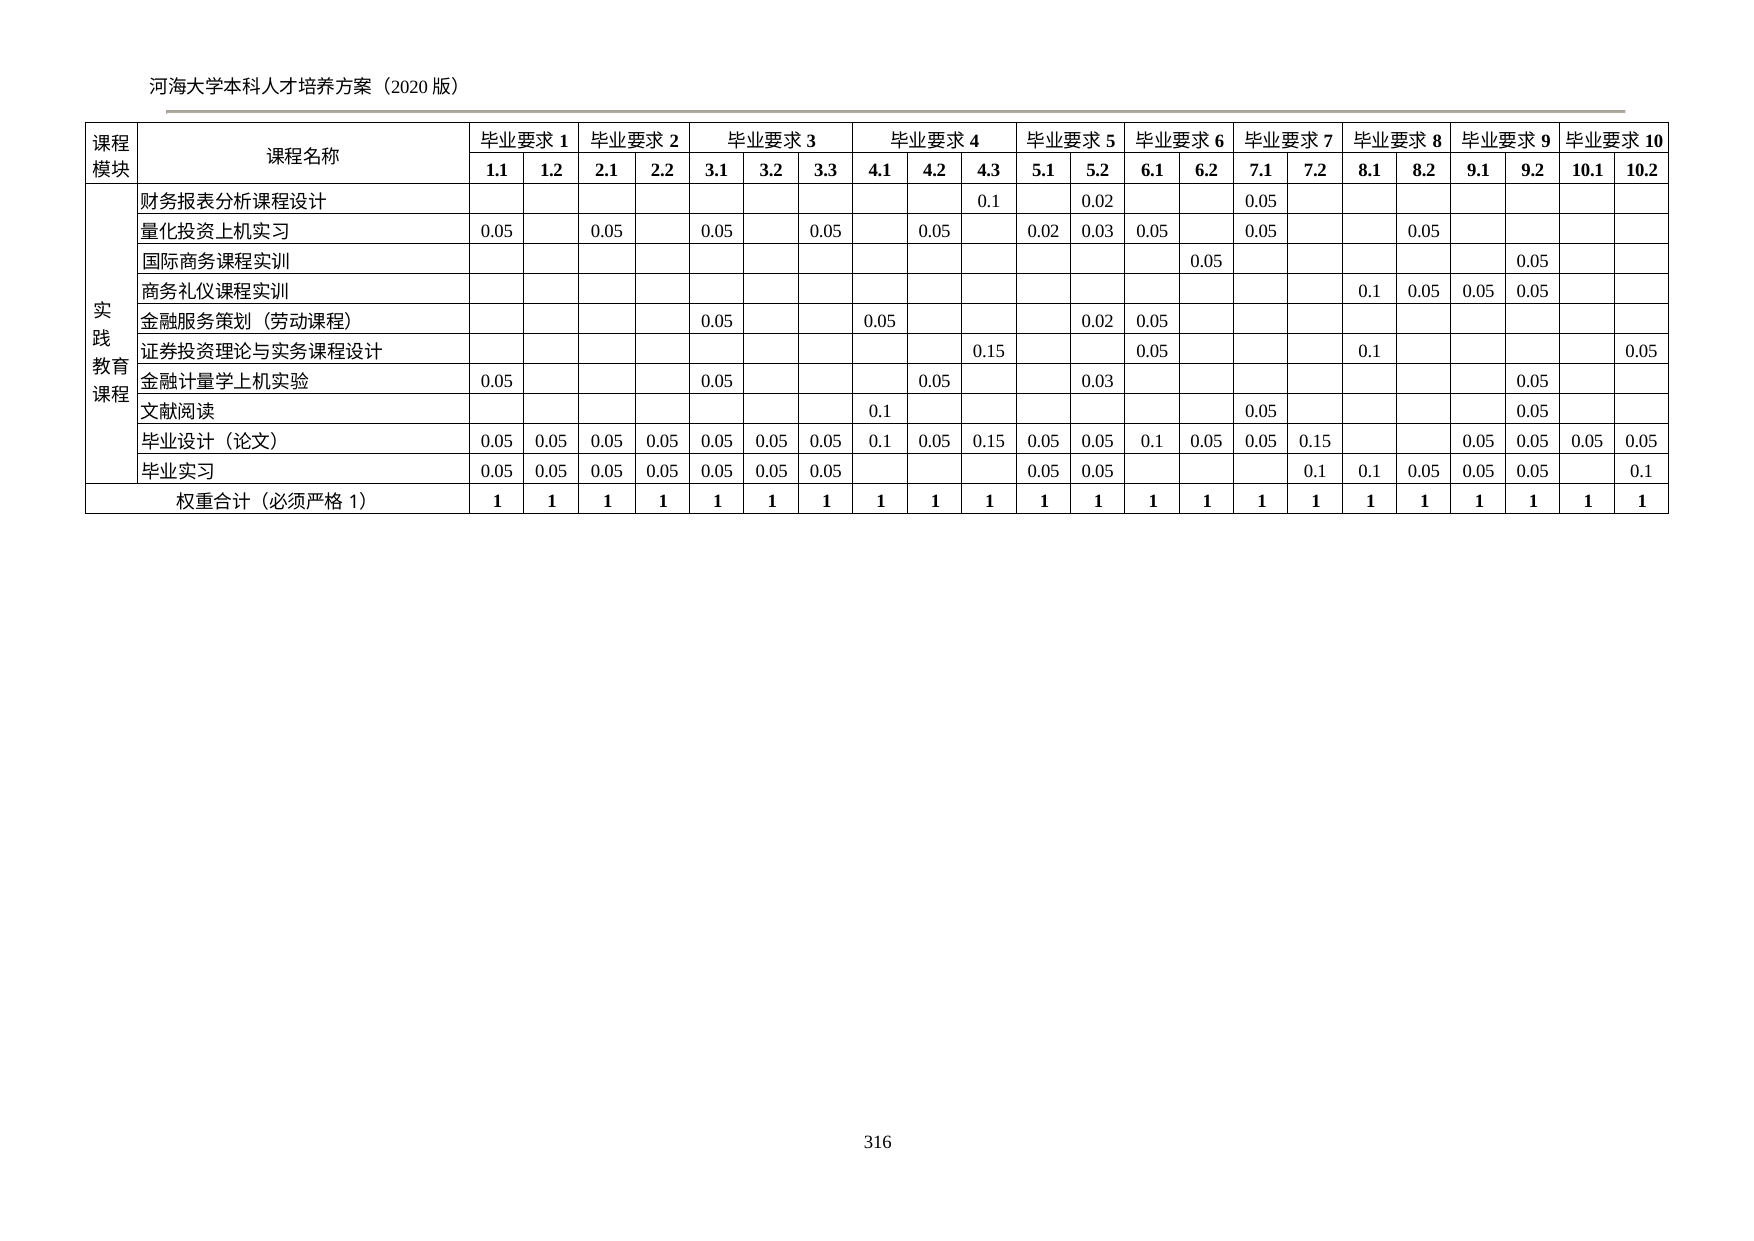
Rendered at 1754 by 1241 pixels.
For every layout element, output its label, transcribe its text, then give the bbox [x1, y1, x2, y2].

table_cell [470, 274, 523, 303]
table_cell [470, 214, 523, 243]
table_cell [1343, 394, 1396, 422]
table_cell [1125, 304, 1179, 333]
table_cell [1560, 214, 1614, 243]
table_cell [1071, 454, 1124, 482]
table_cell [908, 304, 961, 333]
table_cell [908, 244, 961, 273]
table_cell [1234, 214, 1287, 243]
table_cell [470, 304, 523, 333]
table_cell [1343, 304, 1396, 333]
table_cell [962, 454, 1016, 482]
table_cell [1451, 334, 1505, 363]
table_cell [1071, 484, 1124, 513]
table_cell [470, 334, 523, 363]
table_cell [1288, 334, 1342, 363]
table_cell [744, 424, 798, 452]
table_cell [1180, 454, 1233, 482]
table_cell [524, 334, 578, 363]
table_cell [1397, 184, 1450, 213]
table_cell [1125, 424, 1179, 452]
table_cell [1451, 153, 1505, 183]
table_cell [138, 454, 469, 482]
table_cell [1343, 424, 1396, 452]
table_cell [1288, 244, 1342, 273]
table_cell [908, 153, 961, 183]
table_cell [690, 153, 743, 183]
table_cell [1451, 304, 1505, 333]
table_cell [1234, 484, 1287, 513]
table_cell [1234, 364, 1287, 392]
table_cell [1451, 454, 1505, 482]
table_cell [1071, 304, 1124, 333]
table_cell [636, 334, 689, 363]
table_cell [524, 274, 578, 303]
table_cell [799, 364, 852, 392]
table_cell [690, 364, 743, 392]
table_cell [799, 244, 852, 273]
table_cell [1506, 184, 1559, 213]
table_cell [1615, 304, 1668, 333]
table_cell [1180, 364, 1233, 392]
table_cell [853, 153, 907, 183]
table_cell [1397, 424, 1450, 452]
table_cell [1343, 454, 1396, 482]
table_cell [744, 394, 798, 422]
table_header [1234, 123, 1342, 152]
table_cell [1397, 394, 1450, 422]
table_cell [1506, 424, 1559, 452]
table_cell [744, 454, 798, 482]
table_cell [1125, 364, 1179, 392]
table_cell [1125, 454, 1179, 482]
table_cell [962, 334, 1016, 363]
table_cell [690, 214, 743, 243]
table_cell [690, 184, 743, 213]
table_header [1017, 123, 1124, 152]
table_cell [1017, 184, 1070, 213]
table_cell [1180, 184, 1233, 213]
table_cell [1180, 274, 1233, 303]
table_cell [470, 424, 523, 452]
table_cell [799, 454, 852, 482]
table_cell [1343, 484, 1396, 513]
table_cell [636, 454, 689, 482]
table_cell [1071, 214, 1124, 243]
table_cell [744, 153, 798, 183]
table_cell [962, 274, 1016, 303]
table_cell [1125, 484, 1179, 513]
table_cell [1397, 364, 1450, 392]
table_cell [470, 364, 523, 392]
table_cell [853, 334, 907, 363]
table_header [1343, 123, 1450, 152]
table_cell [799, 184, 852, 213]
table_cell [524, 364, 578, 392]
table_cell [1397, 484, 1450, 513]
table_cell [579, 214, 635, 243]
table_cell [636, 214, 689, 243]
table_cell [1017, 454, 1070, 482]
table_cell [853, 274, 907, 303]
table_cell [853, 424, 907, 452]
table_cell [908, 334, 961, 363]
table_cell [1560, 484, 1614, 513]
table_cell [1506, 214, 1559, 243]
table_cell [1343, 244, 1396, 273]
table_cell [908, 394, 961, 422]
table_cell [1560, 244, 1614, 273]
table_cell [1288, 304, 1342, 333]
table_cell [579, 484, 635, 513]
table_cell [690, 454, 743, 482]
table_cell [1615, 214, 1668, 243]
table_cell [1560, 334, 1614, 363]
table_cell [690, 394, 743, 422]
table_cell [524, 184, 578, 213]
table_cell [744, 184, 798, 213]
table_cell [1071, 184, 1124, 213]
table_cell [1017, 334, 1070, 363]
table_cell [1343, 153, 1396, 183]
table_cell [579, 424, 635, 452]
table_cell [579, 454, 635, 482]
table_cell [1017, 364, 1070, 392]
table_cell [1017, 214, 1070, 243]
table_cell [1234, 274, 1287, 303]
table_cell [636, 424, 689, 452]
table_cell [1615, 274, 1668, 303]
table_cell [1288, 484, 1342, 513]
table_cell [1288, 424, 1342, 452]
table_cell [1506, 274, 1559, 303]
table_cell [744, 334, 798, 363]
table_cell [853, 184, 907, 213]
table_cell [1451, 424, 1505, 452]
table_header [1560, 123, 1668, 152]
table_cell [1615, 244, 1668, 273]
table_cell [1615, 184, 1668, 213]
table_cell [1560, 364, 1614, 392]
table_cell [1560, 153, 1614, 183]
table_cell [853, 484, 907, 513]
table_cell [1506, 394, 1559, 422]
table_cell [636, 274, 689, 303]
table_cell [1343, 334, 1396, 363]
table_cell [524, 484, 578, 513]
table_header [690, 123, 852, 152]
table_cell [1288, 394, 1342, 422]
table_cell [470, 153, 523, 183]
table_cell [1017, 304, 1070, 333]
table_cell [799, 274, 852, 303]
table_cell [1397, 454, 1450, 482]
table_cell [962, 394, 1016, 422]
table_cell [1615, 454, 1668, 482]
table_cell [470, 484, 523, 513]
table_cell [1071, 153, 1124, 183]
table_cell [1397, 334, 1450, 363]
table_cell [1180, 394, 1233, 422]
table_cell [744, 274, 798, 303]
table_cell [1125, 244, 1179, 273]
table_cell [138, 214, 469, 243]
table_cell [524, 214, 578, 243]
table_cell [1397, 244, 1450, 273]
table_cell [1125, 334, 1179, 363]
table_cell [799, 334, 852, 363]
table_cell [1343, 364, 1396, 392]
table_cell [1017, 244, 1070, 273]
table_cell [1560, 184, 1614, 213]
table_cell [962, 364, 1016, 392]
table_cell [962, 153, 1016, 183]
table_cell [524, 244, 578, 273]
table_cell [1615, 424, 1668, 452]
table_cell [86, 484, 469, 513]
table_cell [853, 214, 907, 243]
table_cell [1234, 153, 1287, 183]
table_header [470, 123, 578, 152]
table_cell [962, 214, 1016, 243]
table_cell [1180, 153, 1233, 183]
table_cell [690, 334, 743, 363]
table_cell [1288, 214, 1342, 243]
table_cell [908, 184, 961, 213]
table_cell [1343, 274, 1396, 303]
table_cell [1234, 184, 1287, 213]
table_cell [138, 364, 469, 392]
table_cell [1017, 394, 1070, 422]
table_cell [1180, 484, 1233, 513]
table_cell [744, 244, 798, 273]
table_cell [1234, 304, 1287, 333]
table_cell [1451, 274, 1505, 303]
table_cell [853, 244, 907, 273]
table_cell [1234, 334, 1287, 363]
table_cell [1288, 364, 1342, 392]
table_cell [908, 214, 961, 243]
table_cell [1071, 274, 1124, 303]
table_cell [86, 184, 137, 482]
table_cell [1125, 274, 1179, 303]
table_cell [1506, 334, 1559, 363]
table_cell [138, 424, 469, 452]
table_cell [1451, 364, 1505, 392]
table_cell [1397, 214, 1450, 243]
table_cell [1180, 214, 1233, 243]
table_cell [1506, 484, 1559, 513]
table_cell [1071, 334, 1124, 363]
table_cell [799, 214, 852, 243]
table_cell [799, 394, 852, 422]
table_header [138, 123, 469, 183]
text 河海大学本科人才培养方案（2020 版） [149, 75, 1669, 98]
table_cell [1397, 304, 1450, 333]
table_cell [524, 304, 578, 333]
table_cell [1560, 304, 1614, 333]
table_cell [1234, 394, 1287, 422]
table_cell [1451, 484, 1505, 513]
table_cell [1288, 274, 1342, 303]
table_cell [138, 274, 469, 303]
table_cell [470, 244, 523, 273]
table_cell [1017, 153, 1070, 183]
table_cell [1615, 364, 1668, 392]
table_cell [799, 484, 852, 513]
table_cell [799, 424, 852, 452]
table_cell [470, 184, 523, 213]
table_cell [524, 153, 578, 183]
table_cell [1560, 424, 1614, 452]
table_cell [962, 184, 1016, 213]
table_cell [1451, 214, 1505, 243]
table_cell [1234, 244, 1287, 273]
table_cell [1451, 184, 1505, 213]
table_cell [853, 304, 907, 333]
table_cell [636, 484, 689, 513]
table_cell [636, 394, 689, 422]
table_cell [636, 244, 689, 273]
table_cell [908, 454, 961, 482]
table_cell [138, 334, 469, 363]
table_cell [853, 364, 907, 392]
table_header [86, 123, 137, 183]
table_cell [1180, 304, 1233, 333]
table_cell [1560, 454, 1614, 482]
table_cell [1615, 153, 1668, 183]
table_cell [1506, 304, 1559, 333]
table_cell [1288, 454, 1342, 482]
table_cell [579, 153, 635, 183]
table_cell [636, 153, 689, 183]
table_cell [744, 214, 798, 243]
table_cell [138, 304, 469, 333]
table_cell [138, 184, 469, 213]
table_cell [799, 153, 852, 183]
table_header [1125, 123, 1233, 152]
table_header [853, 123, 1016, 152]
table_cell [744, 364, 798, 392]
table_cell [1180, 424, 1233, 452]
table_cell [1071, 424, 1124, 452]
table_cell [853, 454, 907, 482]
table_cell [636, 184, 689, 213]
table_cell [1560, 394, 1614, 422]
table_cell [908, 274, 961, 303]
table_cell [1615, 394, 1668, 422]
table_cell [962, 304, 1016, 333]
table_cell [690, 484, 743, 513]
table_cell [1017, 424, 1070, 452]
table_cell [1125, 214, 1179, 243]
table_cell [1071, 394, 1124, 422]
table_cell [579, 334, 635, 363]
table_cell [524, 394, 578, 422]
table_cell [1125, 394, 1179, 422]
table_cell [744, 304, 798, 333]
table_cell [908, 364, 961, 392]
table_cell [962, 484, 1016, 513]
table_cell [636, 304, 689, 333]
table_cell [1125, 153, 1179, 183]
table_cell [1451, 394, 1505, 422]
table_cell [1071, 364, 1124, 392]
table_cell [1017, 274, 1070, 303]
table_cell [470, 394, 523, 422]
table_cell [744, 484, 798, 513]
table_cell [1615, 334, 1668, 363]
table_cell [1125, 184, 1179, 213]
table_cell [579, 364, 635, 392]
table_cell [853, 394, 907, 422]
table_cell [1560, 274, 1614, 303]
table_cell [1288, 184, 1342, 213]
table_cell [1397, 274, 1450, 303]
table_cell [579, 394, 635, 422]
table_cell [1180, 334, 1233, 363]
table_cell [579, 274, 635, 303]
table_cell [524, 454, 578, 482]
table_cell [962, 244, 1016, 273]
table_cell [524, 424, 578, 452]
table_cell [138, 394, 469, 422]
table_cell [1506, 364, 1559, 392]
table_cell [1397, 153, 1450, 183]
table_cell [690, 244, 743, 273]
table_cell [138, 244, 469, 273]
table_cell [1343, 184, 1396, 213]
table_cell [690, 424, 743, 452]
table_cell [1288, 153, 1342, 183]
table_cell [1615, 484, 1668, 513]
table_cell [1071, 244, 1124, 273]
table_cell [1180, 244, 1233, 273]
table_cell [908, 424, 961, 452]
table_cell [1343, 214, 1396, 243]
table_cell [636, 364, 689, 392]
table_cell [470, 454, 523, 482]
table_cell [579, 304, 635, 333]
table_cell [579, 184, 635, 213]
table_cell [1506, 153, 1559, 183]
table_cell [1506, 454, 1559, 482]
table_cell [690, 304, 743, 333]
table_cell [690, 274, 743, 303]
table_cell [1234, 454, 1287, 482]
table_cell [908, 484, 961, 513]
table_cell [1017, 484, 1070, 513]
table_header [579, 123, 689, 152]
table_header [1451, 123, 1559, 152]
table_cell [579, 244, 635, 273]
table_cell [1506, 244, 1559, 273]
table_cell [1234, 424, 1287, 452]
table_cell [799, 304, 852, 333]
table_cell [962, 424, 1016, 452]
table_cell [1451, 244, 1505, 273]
